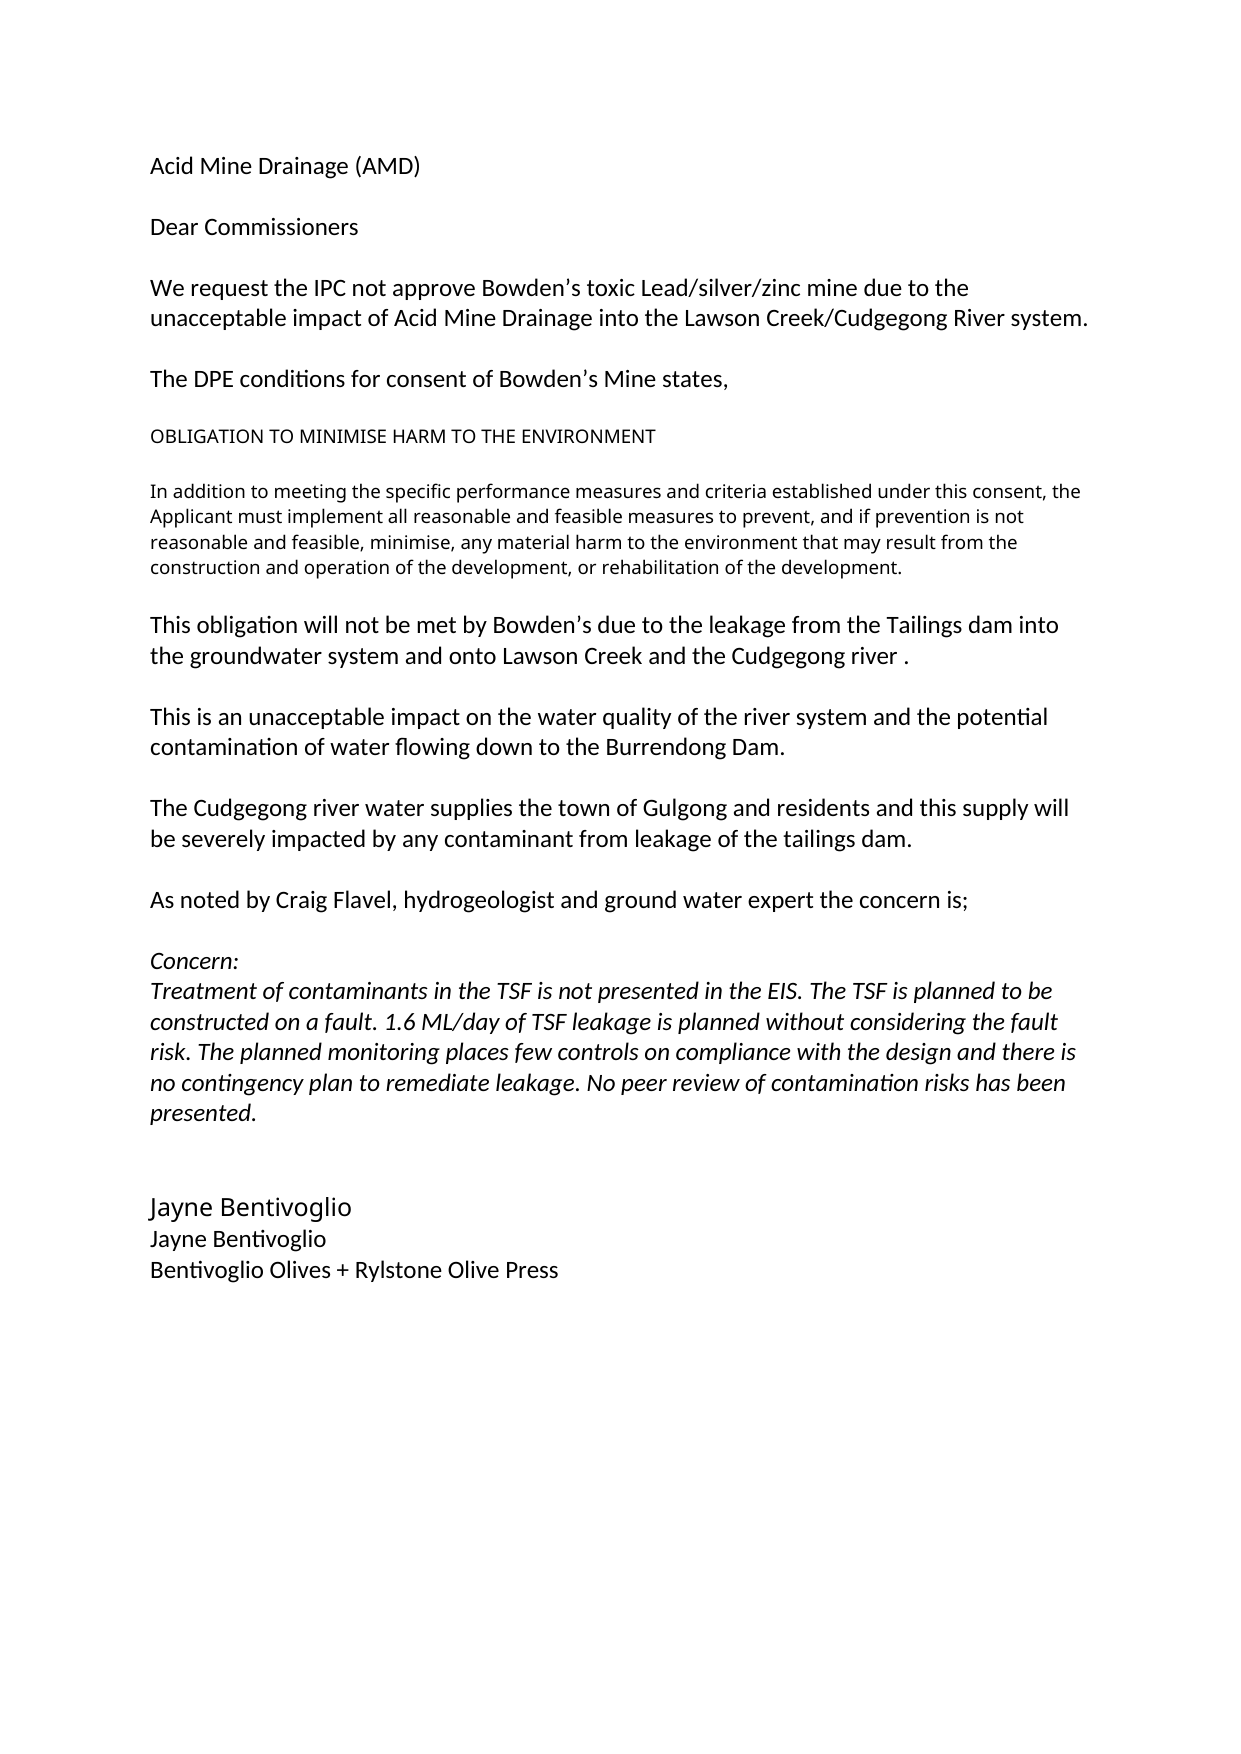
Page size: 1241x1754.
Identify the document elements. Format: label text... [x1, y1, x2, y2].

text Acid Mine Drainage (AMD) [150, 150, 1090, 181]
text Concern: [150, 945, 1090, 976]
text Treatment of contaminants in the TSF is not presented in the EIS. The TSF is planned to be constructed on a fault. 1.6 ML/day of TSF leakage is planned without considering the fault risk. The planned monitoring places few controls on compliance with the design and there is no contingency plan to remediate leakage. No peer review of contamination risks has been presented. [150, 976, 1090, 1128]
text Jayne Bentivoglio [150, 1189, 1090, 1223]
text OBLIGATION TO MINIMISE HARM TO THE ENVIRONMENT [150, 423, 1090, 449]
text Dear Commissioners [150, 211, 1090, 242]
text We request the IPC not approve Bowden’s toxic Lead/silver/zinc mine due to the unacceptable impact of Acid Mine Drainage into the Lawson Creek/Cudgegong River system. [150, 272, 1090, 333]
text As noted by Craig Flavel, hydrogeologist and ground water expert the concern is; [150, 884, 1090, 914]
text In addition to meeting the specific performance measures and criteria established under this consent, the Applicant must implement all reasonable and feasible measures to prevent, and if prevention is not reasonable and feasible, minimise, any material harm to the environment that may result from the construction and operation of the development, or rehabilitation of the development. [150, 478, 1090, 580]
text The Cudgegong river water supplies the town of Gulgong and residents and this supply will be severely impacted by any contaminant from leakage of the tailings dam. [150, 792, 1090, 853]
text The DPE conditions for consent of Bowden’s Mine states, [150, 364, 1090, 394]
text This obligation will not be met by Bowden’s due to the leakage from the Tailings dam into the groundwater system and onto Lawson Creek and the Cudgegong river . [150, 609, 1090, 670]
text Jayne Bentivoglio [150, 1223, 1090, 1254]
text This is an unacceptable impact on the water quality of the river system and the potential contamination of water flowing down to the Burrendong Dam. [150, 701, 1090, 762]
text Bentivoglio Olives + Rylstone Olive Press [150, 1254, 1090, 1284]
